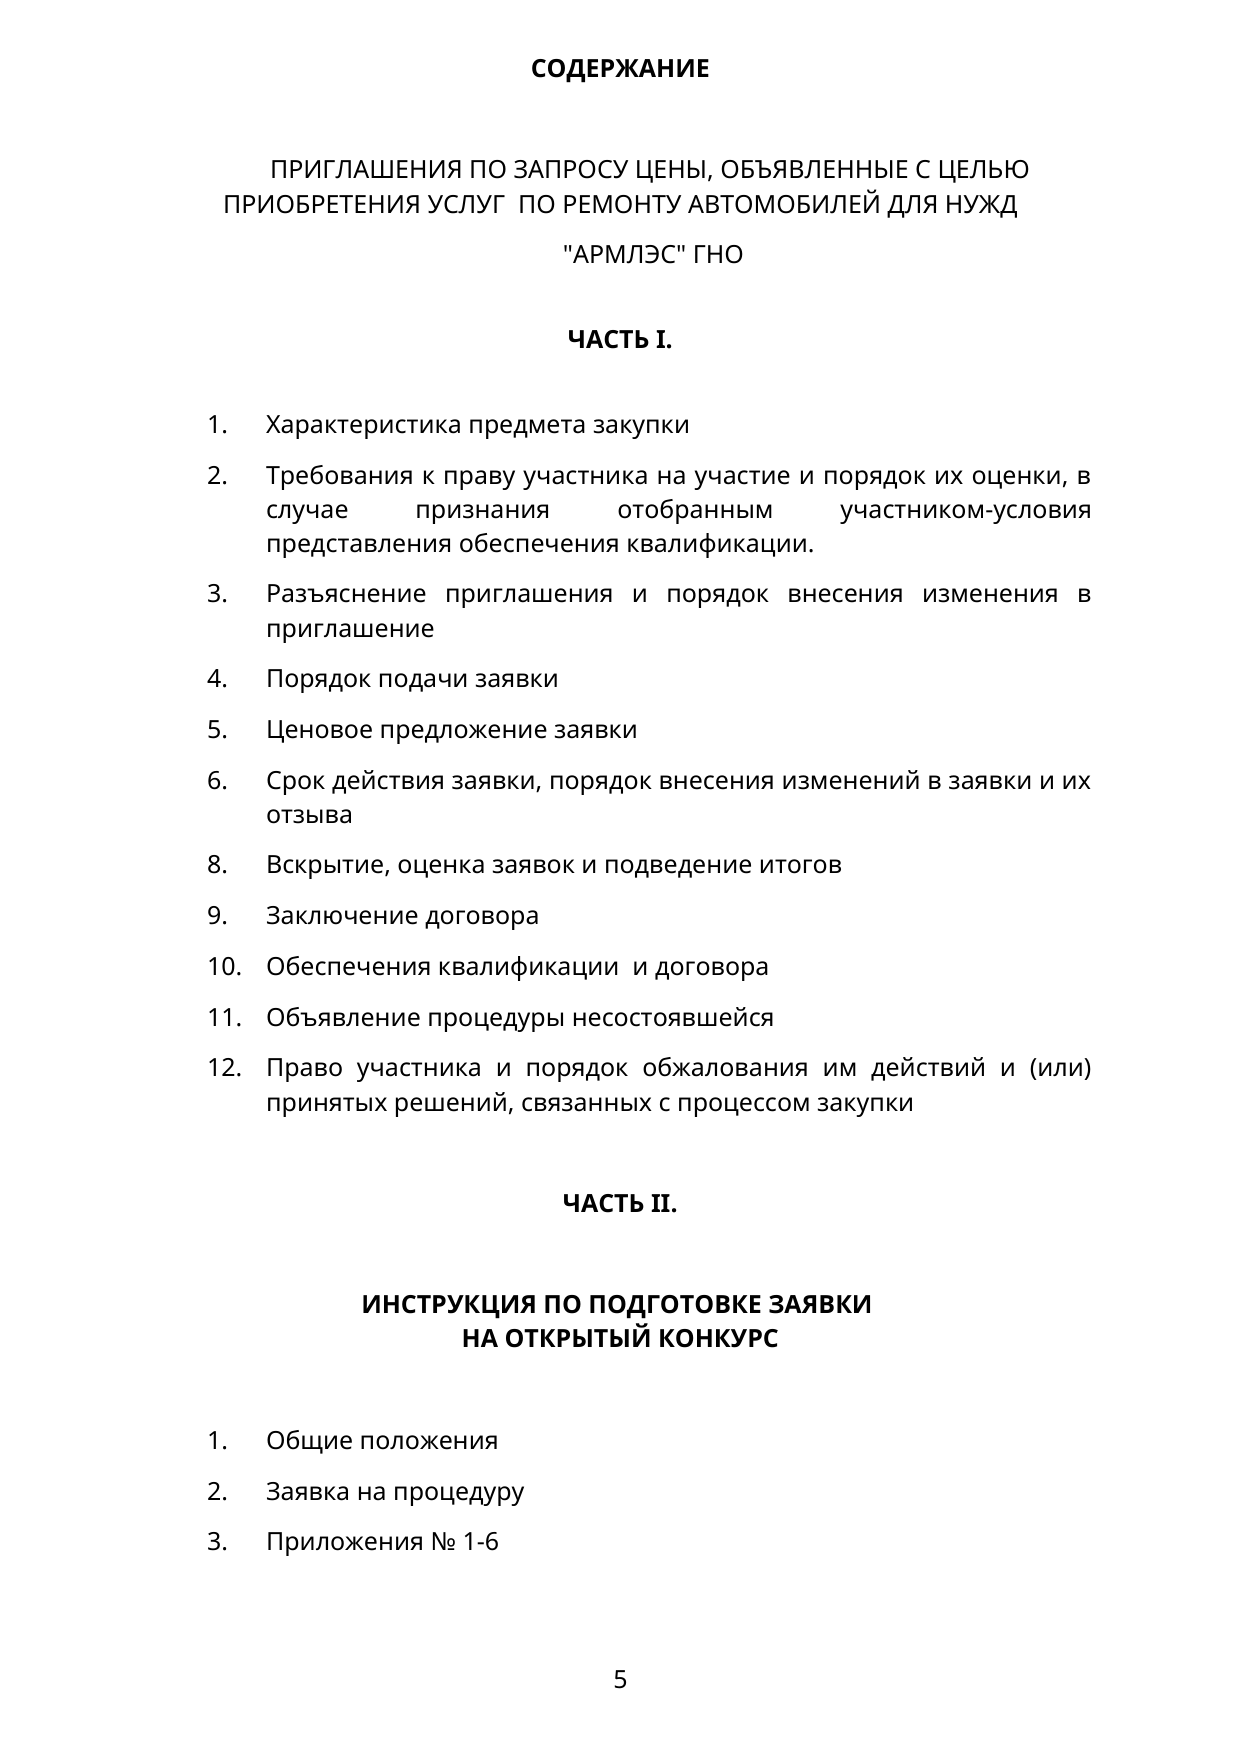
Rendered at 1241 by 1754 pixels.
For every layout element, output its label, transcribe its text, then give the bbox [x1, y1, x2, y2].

text 6. Срок действия заявки, порядок внесения изменений в заявки и их отзыва [207, 762, 1092, 831]
text 12. Право участника и порядок обжалования им действий и (или) принятых решений, связанных с процессом закупки [207, 1050, 1092, 1118]
text 9. Заключение договора [207, 898, 1092, 932]
text 3. Приложения № 1-6 [207, 1524, 1092, 1558]
text СОДЕРЖАНИЕ [148, 51, 1092, 85]
text ЧАСТЬ II. [148, 1186, 1092, 1220]
text ПРИГЛАШЕНИЯ ПО ЗАПРОСУ ЦЕНЫ, ОБЪЯВЛЕННЫЕ С ЦЕЛЬЮ ПРИОБРЕТЕНИЯ УСЛУГ ПО РЕМОНТУ АВТОМОБИЛЕЙ ДЛЯ НУЖД [148, 152, 1093, 220]
text 2. Требования к праву участника на участие и порядок их оценки, в случае признания отобранным участником-условия представления обеспечения квалификации. [207, 457, 1092, 559]
text "АРМЛЭС" ГНО [148, 237, 1093, 271]
text 3. Разъяснение приглашения и порядок внесения изменения в приглашение [207, 576, 1092, 644]
text 4. Порядок подачи заявки [207, 661, 1092, 695]
text 10. Обеспечения квалификации и договора [207, 949, 1092, 983]
text 11. Объявление процедуры несостоявшейся [207, 999, 1092, 1033]
text ИНСТРУКЦИЯ ПО ПОДГОТОВКЕ ЗАЯВКИ НА ОТКРЫТЫЙ КОНКУРС [148, 1287, 1092, 1355]
text 1. Характеристика предмета закупки [207, 407, 1092, 441]
text 2. Заявка на процедуру [207, 1473, 1092, 1507]
text 5. Ценовое предложение заявки [207, 712, 1092, 746]
text ЧАСТЬ I. [148, 322, 1092, 356]
text 8. Вскрытие, оценка заявок и подведение итогов [207, 847, 1092, 881]
text 1. Общие положения [207, 1423, 1092, 1457]
